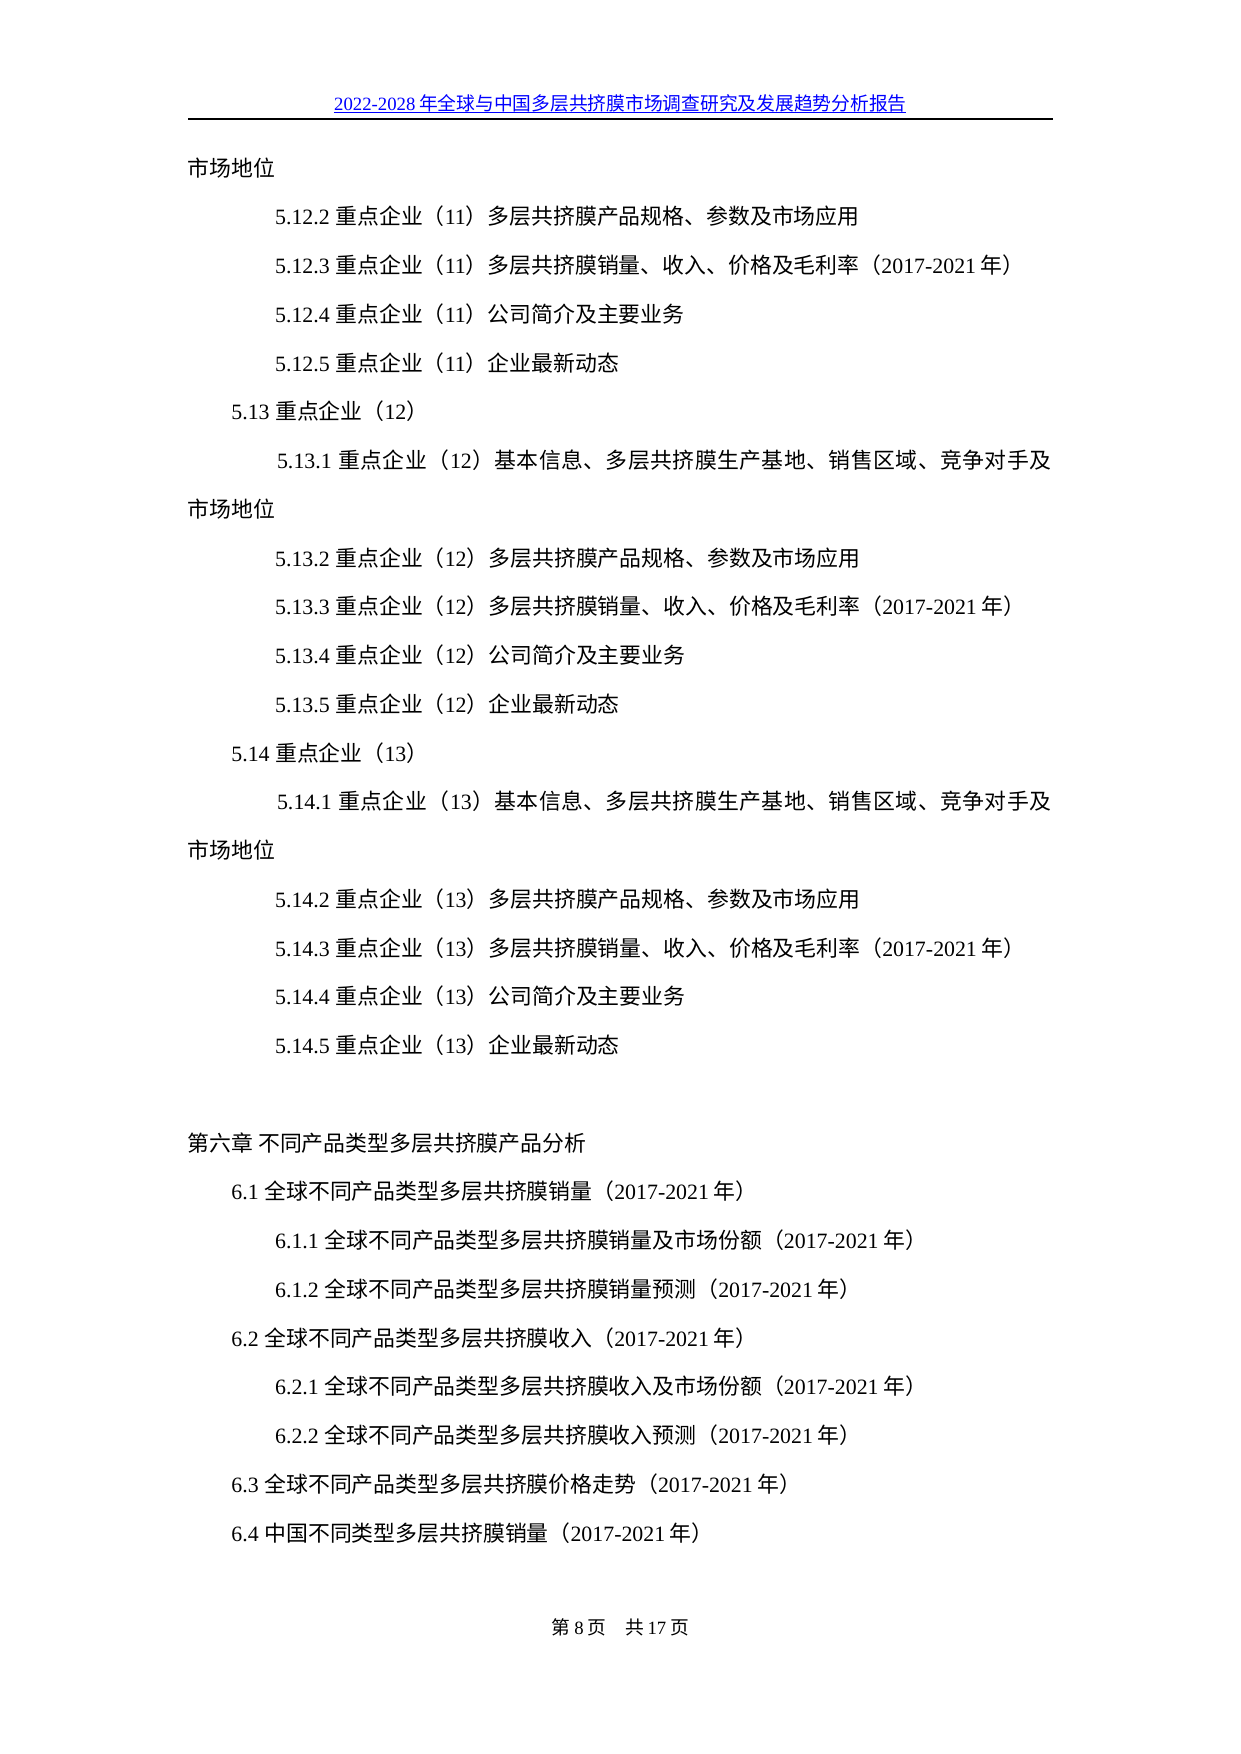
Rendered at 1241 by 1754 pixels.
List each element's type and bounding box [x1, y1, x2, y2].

text [187, 150, 1053, 1548]
